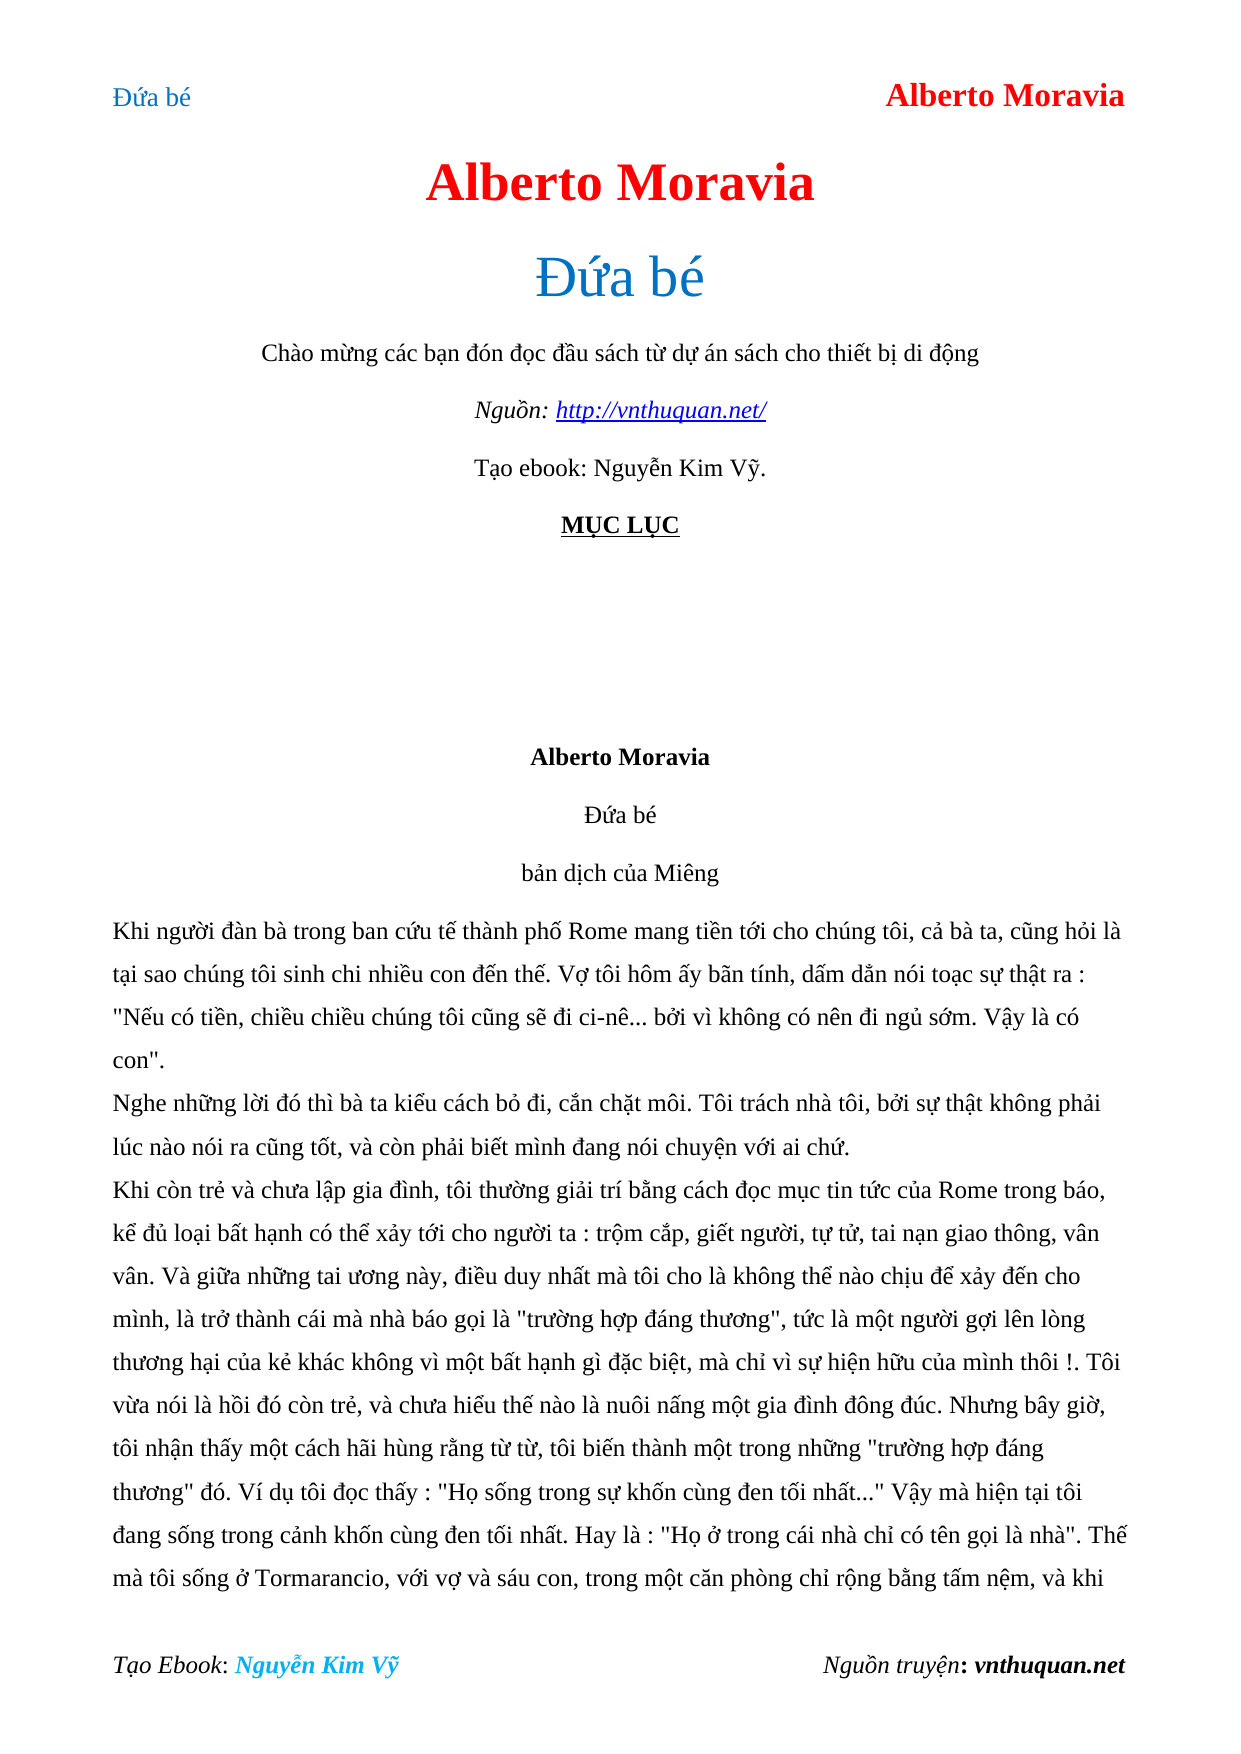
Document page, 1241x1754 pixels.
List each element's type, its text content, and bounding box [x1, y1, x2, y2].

text MỤC LỤC [112, 511, 1128, 539]
text Alberto Moravia [112, 742, 1128, 771]
text Alberto Moravia [112, 150, 1128, 212]
text Chào mừng các bạn đón đọc đầu sách từ dự án sách cho thiết bị di động Nguồn: http://vnthuquan.net/ Tạo ebook: Nguyễn Kim Vỹ. [112, 338, 1128, 481]
text bản dịch của Miêng [112, 858, 1128, 887]
text Đứa bé [112, 800, 1128, 829]
text Đứa bé [112, 241, 1128, 308]
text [112, 916, 1128, 1592]
